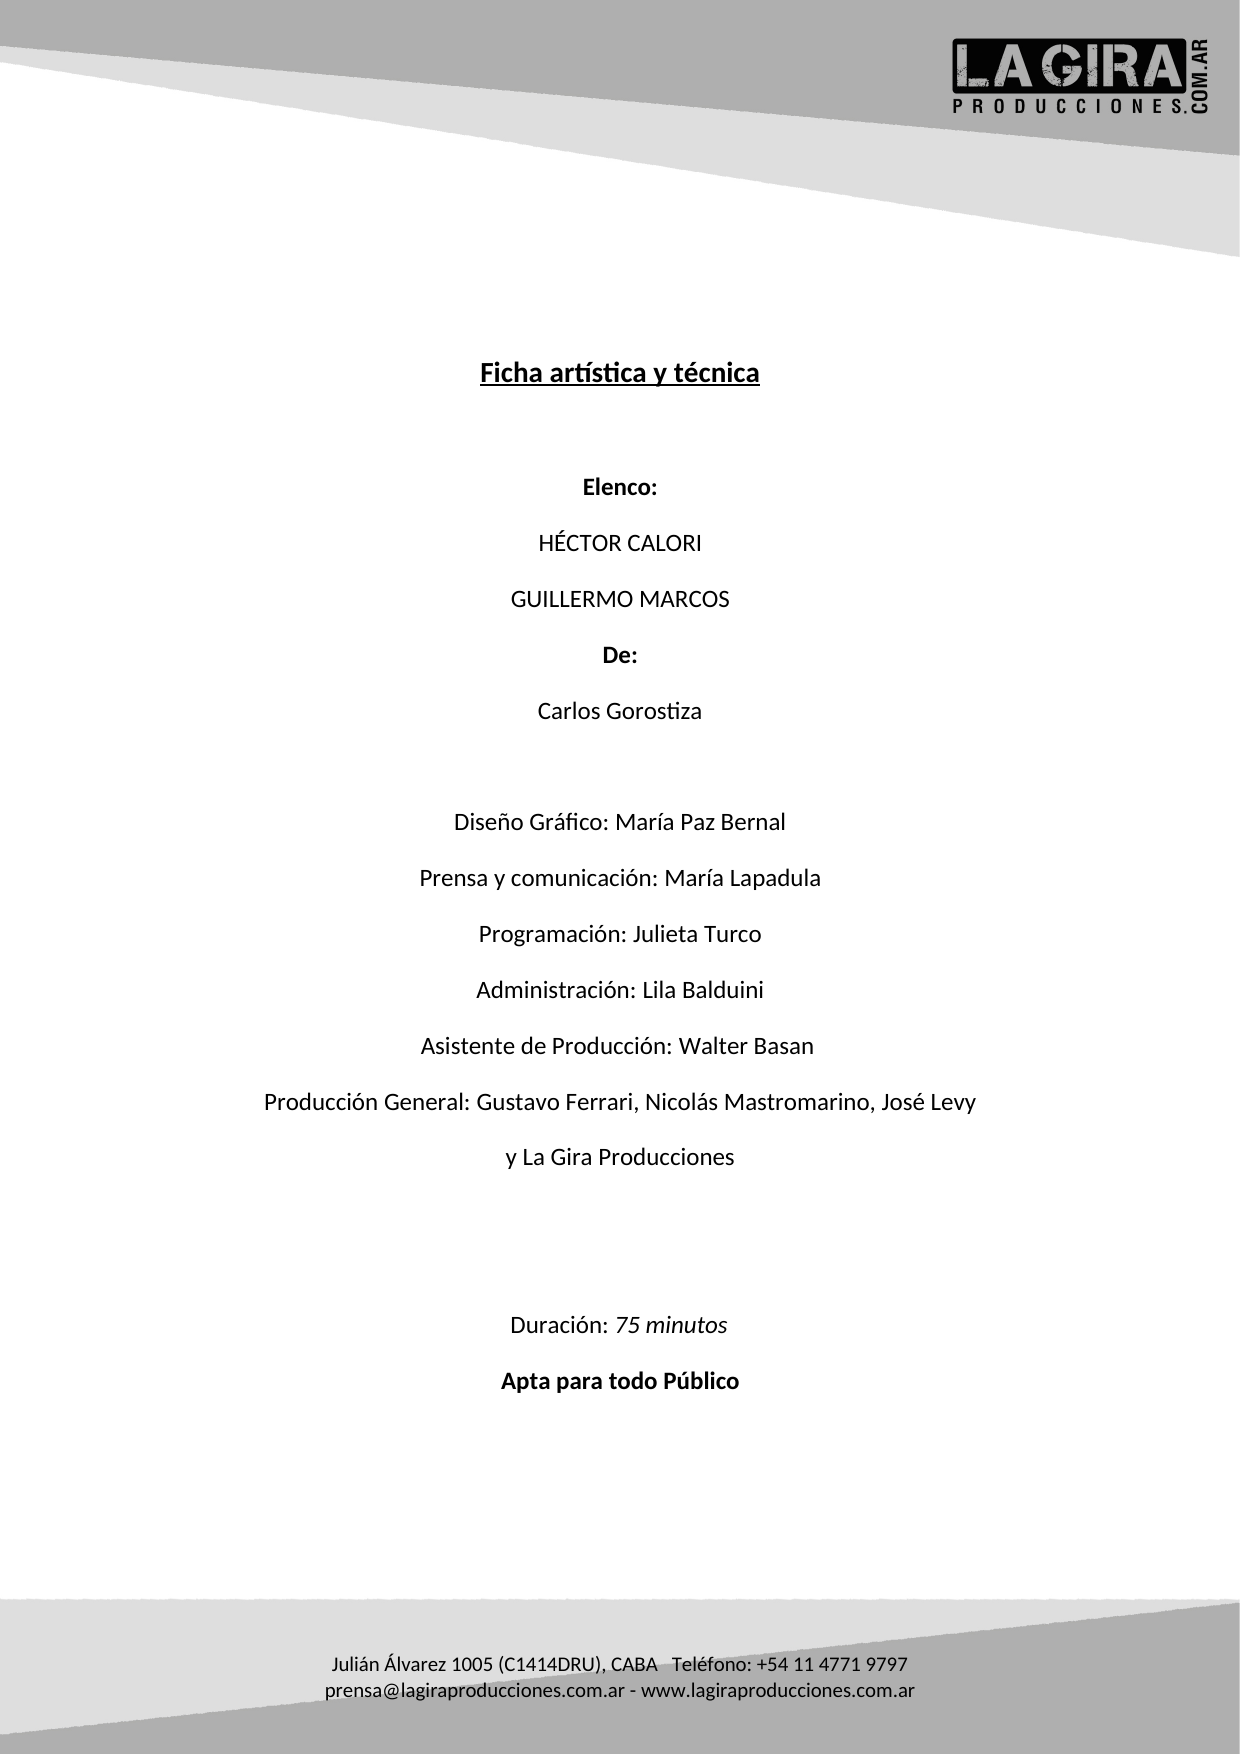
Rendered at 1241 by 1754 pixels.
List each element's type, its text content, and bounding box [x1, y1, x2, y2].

text Producción General: Gustavo Ferrari, Nicolás Mastromarino, José Levy [177, 1086, 1063, 1116]
text Elenco: [177, 472, 1063, 502]
text De: [177, 639, 1063, 669]
text y La Gira Producciones [177, 1142, 1063, 1172]
text Apta para todo Público [177, 1365, 1063, 1395]
text Ficha artística y técnica [177, 354, 1063, 389]
text Programación: Julieta Turco [177, 918, 1063, 949]
text Duración: 75 minutos [177, 1309, 1063, 1339]
text Diseño Gráfico: María Paz Bernal [177, 807, 1063, 837]
text Administración: Lila Balduini [177, 974, 1063, 1004]
text HÉCTOR CALORI [177, 527, 1063, 558]
text Prensa y comunicación: María Lapadula [177, 862, 1063, 893]
text Carlos Gorostiza [177, 695, 1063, 725]
text GUILLERMO MARCOS [177, 583, 1063, 614]
picture [0, 0, 1240, 1754]
text Asistente de Producción: Walter Basan [177, 1030, 1063, 1060]
